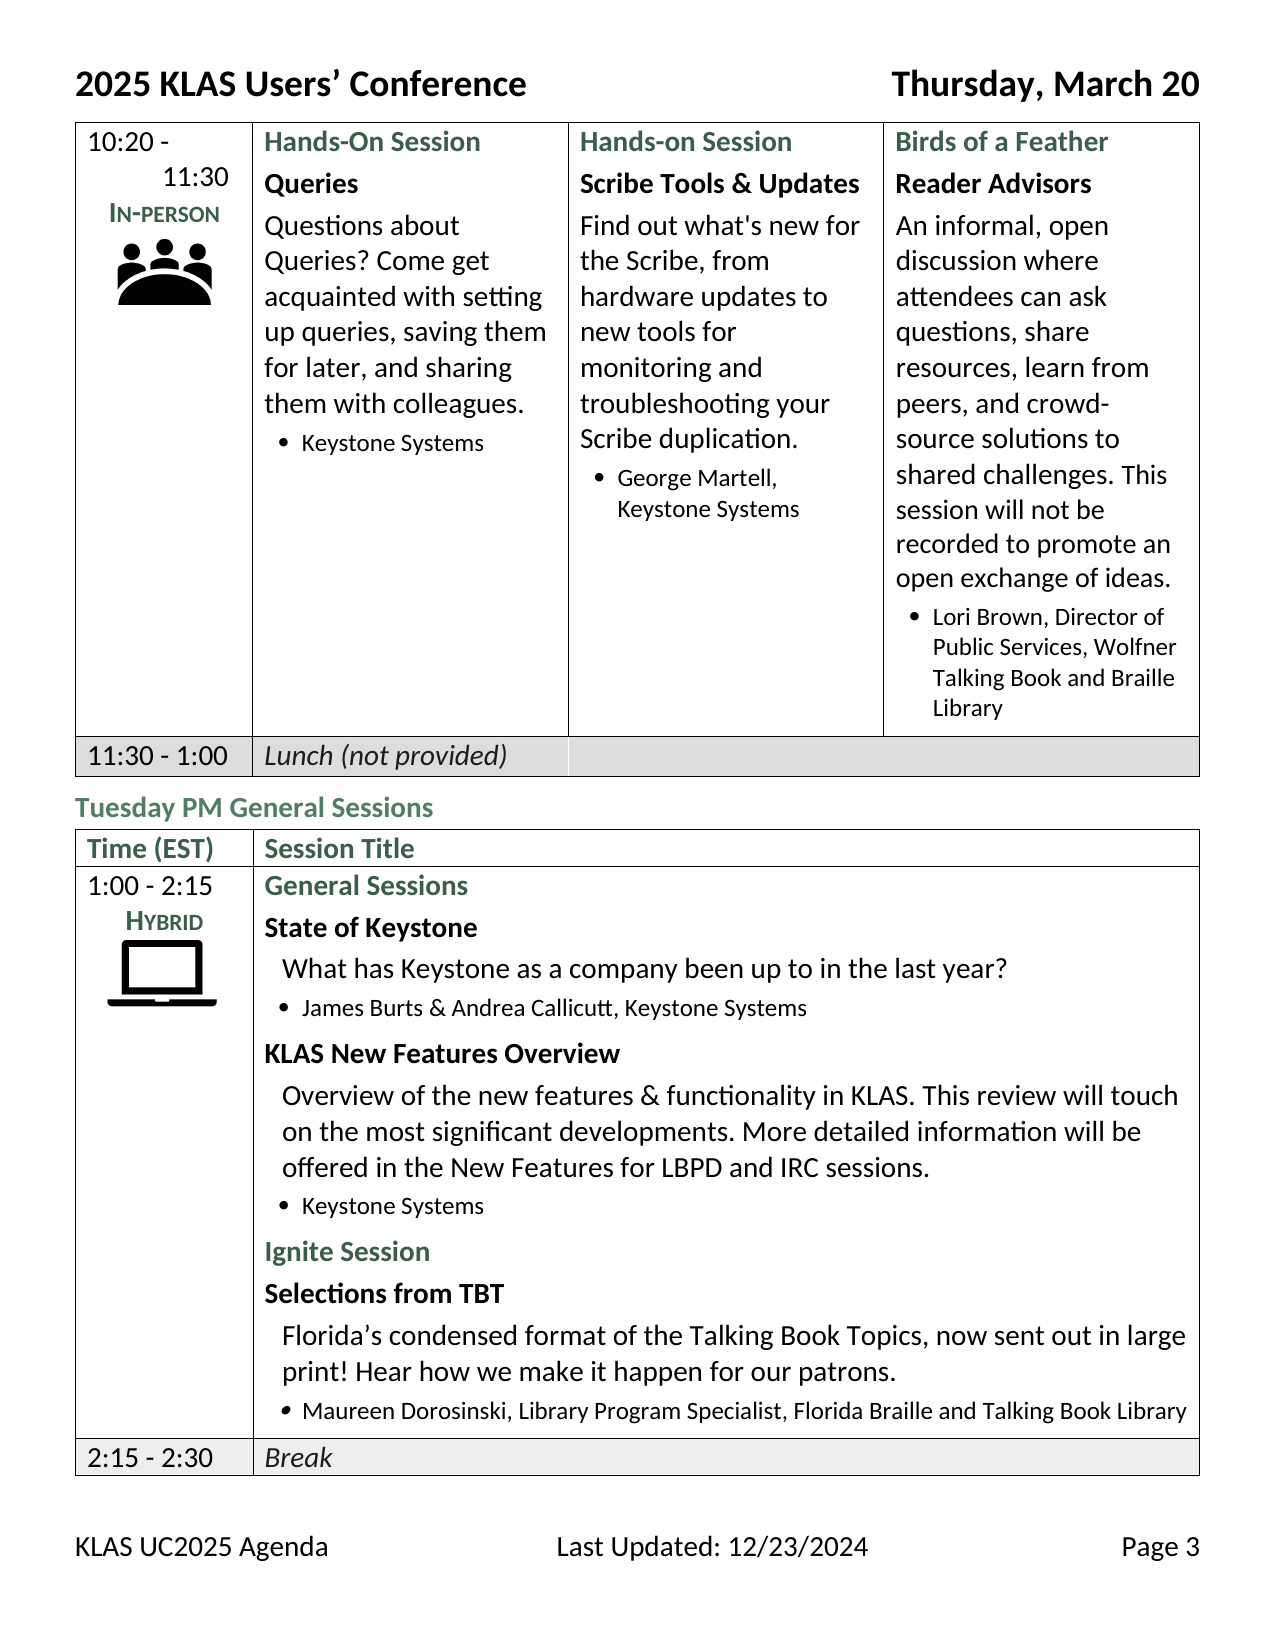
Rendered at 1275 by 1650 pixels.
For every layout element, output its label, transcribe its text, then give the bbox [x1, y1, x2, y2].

table_cell [884, 737, 1199, 776]
table_header Session Title [254, 830, 1199, 866]
table_cell 10:20 - 11:30 In-person [76, 123, 252, 736]
table_cell 11:30 - 1:00 [76, 737, 252, 776]
table_cell General Sessions State of Keystone What has Keystone as a company been up to in the last year? James Burts & Andrea Callicutt, Keystone Systems KLAS New Features Overview Overview of the new features & functionality in KLAS. This review will touch on the most significant developments. More detailed information will be offered in the New Features for LBPD and IRC sessions. Keystone Systems Ignite Session Selections from TBT Florida’s condensed format of the Talking Book Topics, now sent out in large print! Hear how we make it happen for our patrons. Maureen Dorosinski, Library Program Specialist, Florida Braille and Talking Book Library [254, 867, 1199, 1438]
table_cell Break [254, 1439, 1199, 1474]
table_cell Birds of a Feather Reader Advisors An informal, open discussion where attendees can ask questions, share resources, learn from peers, and crowd-source solutions to shared challenges. This session will not be recorded to promote an open exchange of ideas. Lori Brown, Director of Public Services, Wolfner Talking Book and Braille Library [884, 123, 1199, 736]
table_cell [569, 737, 884, 776]
table_cell Hands-on Session Scribe Tools & Updates Find out what's new for the Scribe, from hardware updates to new tools for monitoring and troubleshooting your Scribe duplication. George Martell, Keystone Systems [569, 123, 883, 736]
subtitle Tuesday PM General Sessions [75, 789, 1200, 825]
picture [106, 938, 219, 1014]
table_header Time (EST) [76, 830, 253, 866]
table_cell 1:00 - 2:15 Hybrid [76, 867, 253, 1438]
table_cell 2:15 - 2:30 [76, 1439, 253, 1474]
table_cell Lunch (not provided) [253, 737, 568, 776]
table_cell Hands-On Session Queries Questions about Queries? Come get acquainted with setting up queries, saving them for later, and sharing them with colleagues. Keystone Systems [253, 123, 568, 736]
picture [108, 229, 221, 305]
